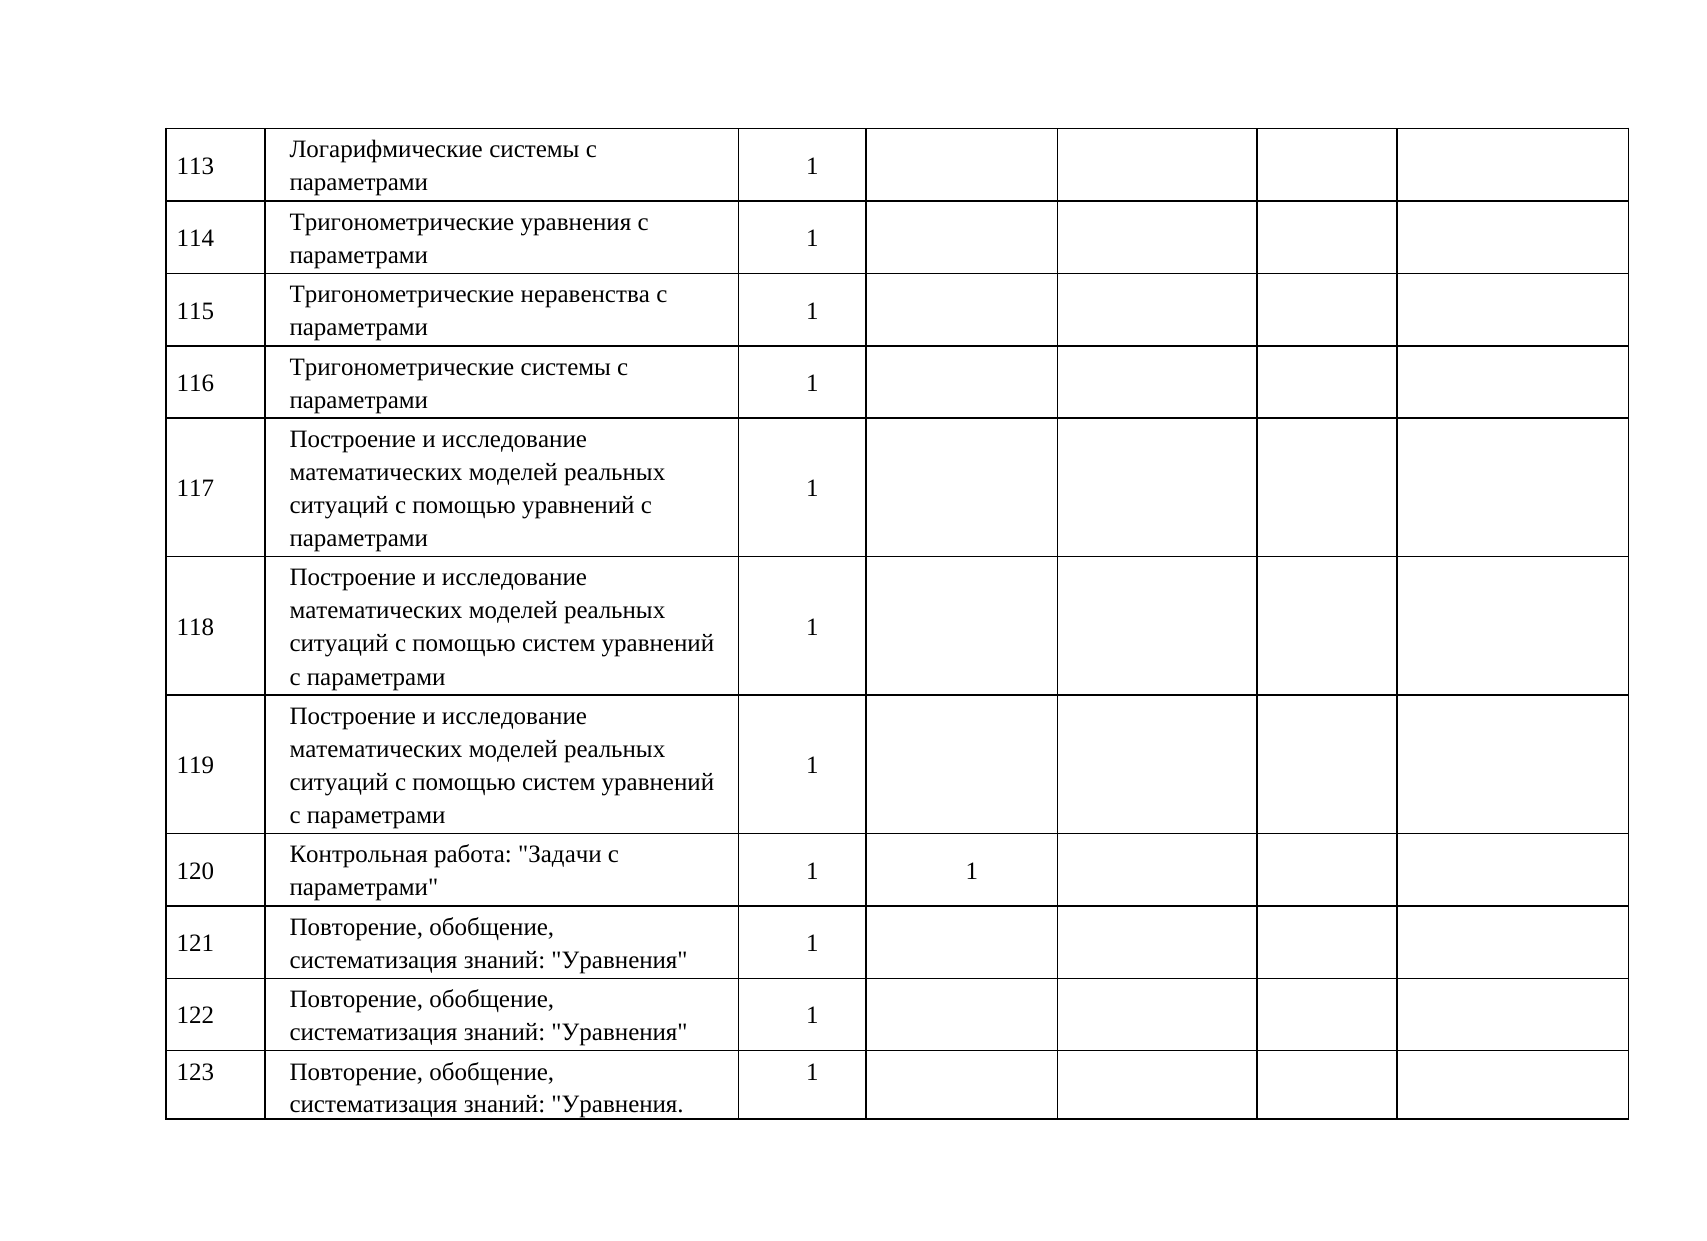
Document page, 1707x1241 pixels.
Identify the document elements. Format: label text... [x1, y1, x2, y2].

table_cell 1 [739, 834, 865, 905]
table_cell 122 [167, 979, 264, 1050]
table_cell 120 [167, 834, 264, 905]
table_cell Тригонометрические системы с параметрами [266, 347, 738, 417]
table_cell [1258, 979, 1396, 1050]
table_cell 1 [739, 1051, 865, 1118]
table_cell [1058, 347, 1256, 417]
table_cell Повторение, обобщение, систематизация знаний: "Уравнения" [266, 979, 738, 1050]
table_cell [1398, 1051, 1628, 1118]
table_cell [1258, 907, 1396, 977]
table_cell [1398, 347, 1628, 417]
table_cell [1398, 202, 1628, 272]
table_cell [1258, 419, 1396, 556]
table_cell [1258, 274, 1396, 345]
table_cell [1258, 129, 1396, 200]
table_cell [1058, 907, 1256, 977]
table_cell Логарифмические системы с параметрами [266, 129, 738, 200]
table_cell [1398, 834, 1628, 905]
table_cell [1058, 202, 1256, 272]
table_cell [1258, 834, 1396, 905]
table_cell 118 [167, 557, 264, 694]
table_cell [1258, 557, 1396, 694]
table_cell 114 [167, 202, 264, 272]
table_cell [867, 979, 1057, 1050]
table_cell 113 [167, 129, 264, 200]
table_cell 1 [739, 979, 865, 1050]
table_cell [867, 274, 1057, 345]
table_cell 116 [167, 347, 264, 417]
table_cell Построение и исследование математических моделей реальных ситуаций с помощью уравнений с параметрами [266, 419, 738, 556]
table_cell [867, 129, 1057, 200]
table_cell [1398, 129, 1628, 200]
table_cell 119 [167, 696, 264, 833]
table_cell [266, 1051, 738, 1118]
table_cell [1058, 557, 1256, 694]
table_cell [1258, 696, 1396, 833]
table_cell [867, 557, 1057, 694]
table_cell Контрольная работа: "Задачи с параметрами" [266, 834, 738, 905]
table_cell Повторение, обобщение, систематизация знаний: "Уравнения" [266, 907, 738, 977]
table_cell 1 [739, 274, 865, 345]
table_cell [1398, 979, 1628, 1050]
table_cell [867, 696, 1057, 833]
table_cell [1258, 1051, 1396, 1118]
table_cell [1258, 347, 1396, 417]
table_cell 1 [739, 557, 865, 694]
table_cell 1 [739, 129, 865, 200]
table_cell 1 [739, 907, 865, 977]
table_cell [867, 202, 1057, 272]
table_cell Построение и исследование математических моделей реальных ситуаций с помощью систем уравнений с параметрами [266, 557, 738, 694]
table_cell 115 [167, 274, 264, 345]
table_cell 123 [167, 1051, 264, 1118]
table_cell [1398, 419, 1628, 556]
table_cell Построение и исследование математических моделей реальных ситуаций с помощью систем уравнений с параметрами [266, 696, 738, 833]
table_cell [1058, 129, 1256, 200]
table_cell [1058, 979, 1256, 1050]
table_cell [1258, 202, 1396, 272]
table_cell 117 [167, 419, 264, 556]
table_cell 1 [739, 419, 865, 556]
table_cell [1398, 274, 1628, 345]
table_cell [1398, 907, 1628, 977]
table_cell [1058, 834, 1256, 905]
table_cell [1058, 274, 1256, 345]
table_cell Тригонометрические уравнения с параметрами [266, 202, 738, 272]
table_cell 1 [739, 347, 865, 417]
table_cell 1 [739, 202, 865, 272]
table_cell 1 [867, 834, 1057, 905]
table_cell [867, 347, 1057, 417]
table_cell [1058, 419, 1256, 556]
table_cell [1058, 696, 1256, 833]
table_cell 1 [739, 696, 865, 833]
table_cell [1058, 1051, 1256, 1118]
table_cell [867, 419, 1057, 556]
table_cell [867, 907, 1057, 977]
table_cell [867, 1051, 1057, 1118]
table_cell [1398, 696, 1628, 833]
table_cell [1398, 557, 1628, 694]
table_cell 121 [167, 907, 264, 977]
table_cell Тригонометрические неравенства с параметрами [266, 274, 738, 345]
